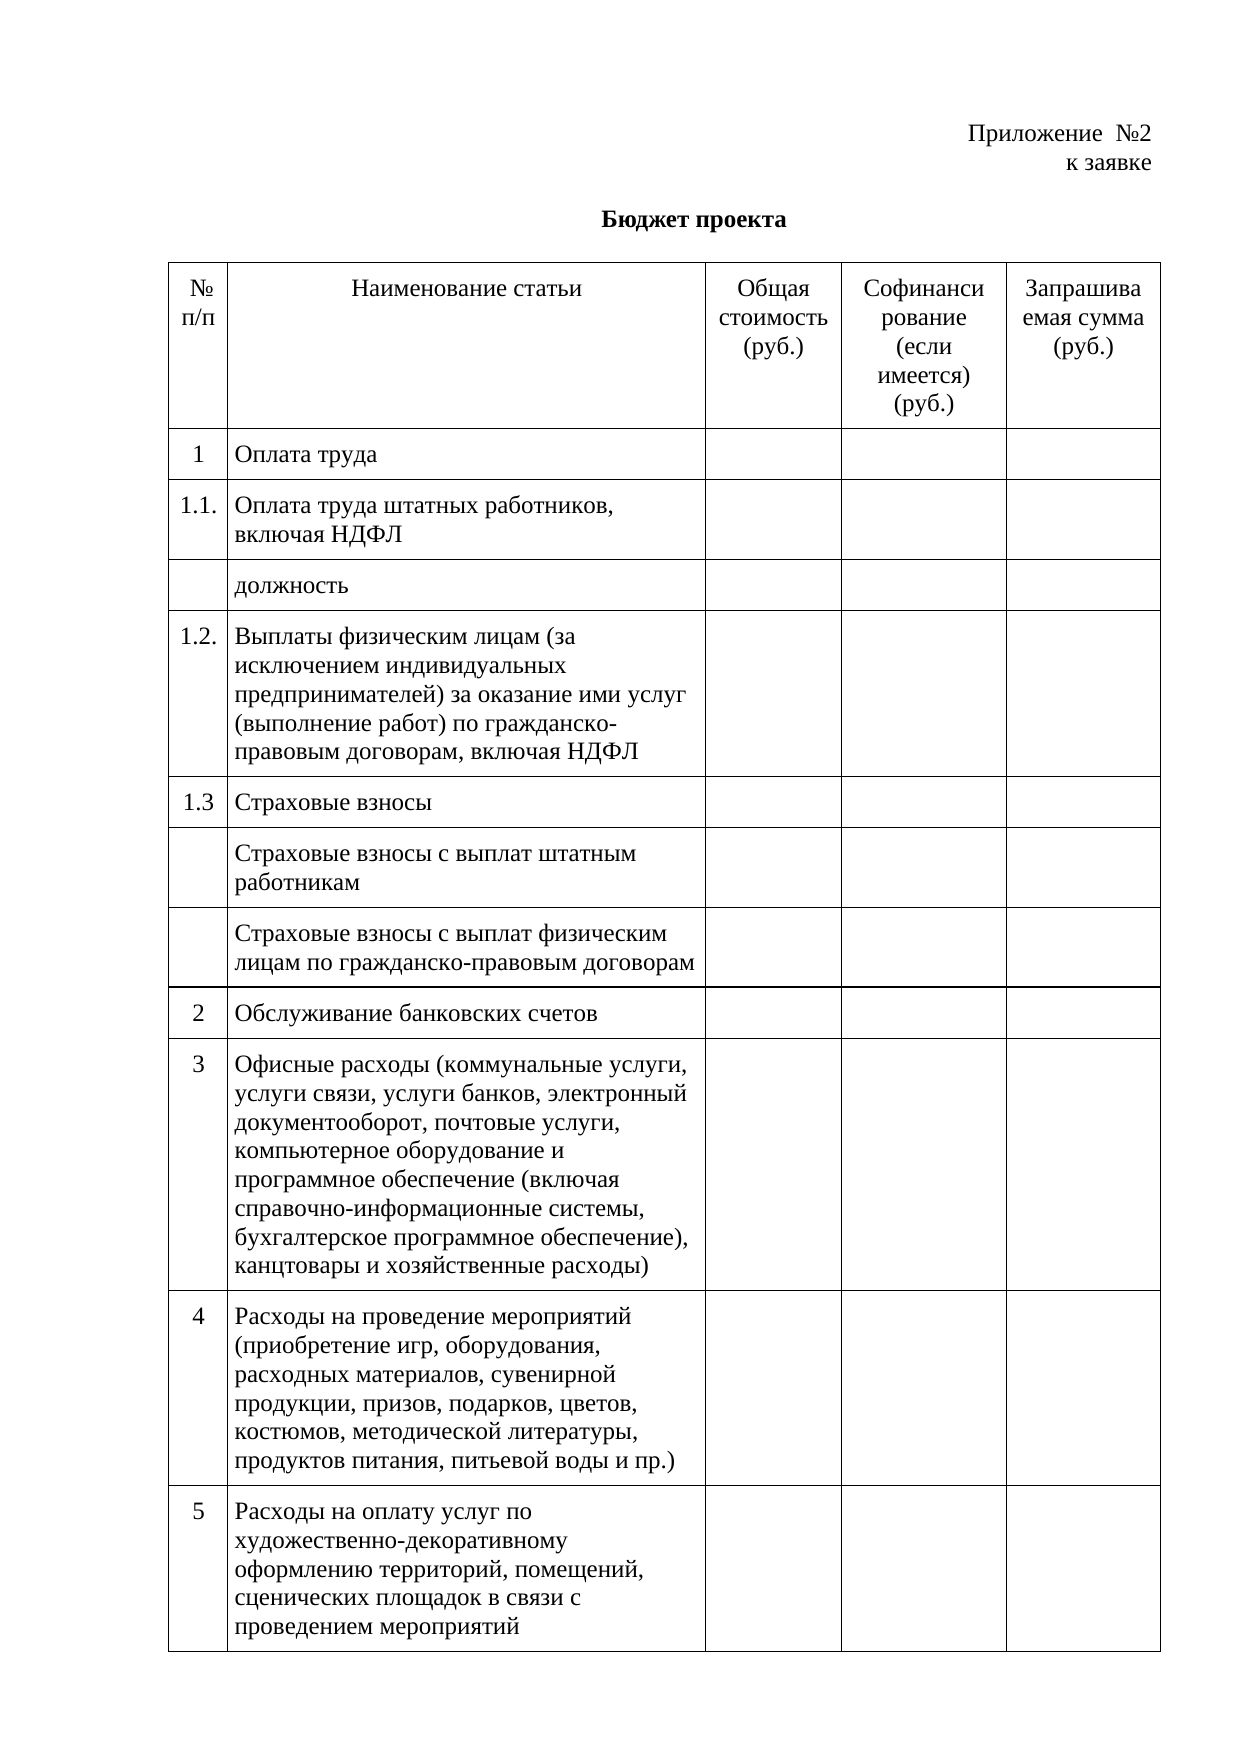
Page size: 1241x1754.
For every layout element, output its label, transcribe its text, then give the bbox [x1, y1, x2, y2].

table_cell [1007, 908, 1160, 986]
table_header Наименование статьи [228, 263, 705, 428]
table_cell [842, 429, 1006, 479]
table_cell [1007, 777, 1160, 827]
table_cell [1007, 560, 1160, 610]
table_cell [169, 560, 227, 610]
text Приложение №2 [177, 118, 1152, 147]
table_cell [1007, 988, 1160, 1037]
table_cell Оплата труда штатных работников, включая НДФЛ [228, 480, 705, 559]
table_cell [842, 988, 1006, 1037]
table_cell [842, 1039, 1006, 1290]
table_cell [842, 1291, 1006, 1484]
table_cell [706, 480, 841, 559]
table_cell [706, 777, 841, 827]
table_cell 1.2. [169, 611, 227, 776]
table_cell [1007, 480, 1160, 559]
table_cell [842, 480, 1006, 559]
table_cell [1007, 1291, 1160, 1484]
table_cell [842, 828, 1006, 907]
subtitle Бюджет проекта [177, 204, 1152, 233]
table_cell 4 [169, 1291, 227, 1484]
table_cell [706, 828, 841, 907]
table_cell [706, 1291, 841, 1484]
table_header Общая стоимость (руб.) [706, 263, 841, 428]
table_cell [842, 611, 1006, 776]
table_cell [1007, 828, 1160, 907]
table_cell [706, 988, 841, 1037]
table_cell Оплата труда [228, 429, 705, 479]
table_header № п/п [169, 263, 227, 428]
table_cell Выплаты физическим лицам (за исключением индивидуальных предпринимателей) за оказание ими услуг (выполнение работ) по гражданско-правовым договорам, включая НДФЛ [228, 611, 705, 776]
text к заявке [177, 147, 1152, 176]
table_cell [842, 908, 1006, 986]
table_cell Офисные расходы (коммунальные услуги, услуги связи, услуги банков, электронный документооборот, почтовые услуги, компьютерное оборудование и программное обеспечение (включая справочно-информационные системы, бухгалтерское программное обеспечение), канцтовары и хозяйственные расходы) [228, 1039, 705, 1290]
table_cell [1007, 429, 1160, 479]
table_cell [706, 560, 841, 610]
table_cell Обслуживание банковских счетов [228, 988, 705, 1037]
table_cell [706, 1039, 841, 1290]
table_header Запрашива емая сумма (руб.) [1007, 263, 1160, 428]
table_cell 1.1. [169, 480, 227, 559]
table_cell [842, 1486, 1006, 1651]
table_cell 2 [169, 988, 227, 1037]
table_cell Расходы на проведение мероприятий (приобретение игр, оборудования, расходных материалов, сувенирной продукции, призов, подарков, цветов, костюмов, методической литературы, продуктов питания, питьевой воды и пр.) [228, 1291, 705, 1484]
table_cell [842, 777, 1006, 827]
table_cell Страховые взносы [228, 777, 705, 827]
table_cell [706, 429, 841, 479]
table_cell [842, 560, 1006, 610]
table_cell Страховые взносы с выплат физическим лицам по гражданско-правовым договорам [228, 908, 705, 986]
table_cell 3 [169, 1039, 227, 1290]
table_cell [169, 828, 227, 907]
table_header Софинанси рование (если имеется) (руб.) [842, 263, 1006, 428]
table_cell Страховые взносы с выплат штатным работникам [228, 828, 705, 907]
table_cell [1007, 1486, 1160, 1651]
table_cell должность [228, 560, 705, 610]
table_cell [706, 908, 841, 986]
table_cell [706, 1486, 841, 1651]
table_cell 1 [169, 429, 227, 479]
table_cell 5 [169, 1486, 227, 1651]
table_cell Расходы на оплату услуг по художественно-декоративному оформлению территорий, помещений, сценических площадок в связи с проведением мероприятий [228, 1486, 705, 1651]
table_cell [1007, 611, 1160, 776]
table_cell [706, 611, 841, 776]
table_cell 1.3 [169, 777, 227, 827]
table_cell [1007, 1039, 1160, 1290]
table_cell [169, 908, 227, 986]
